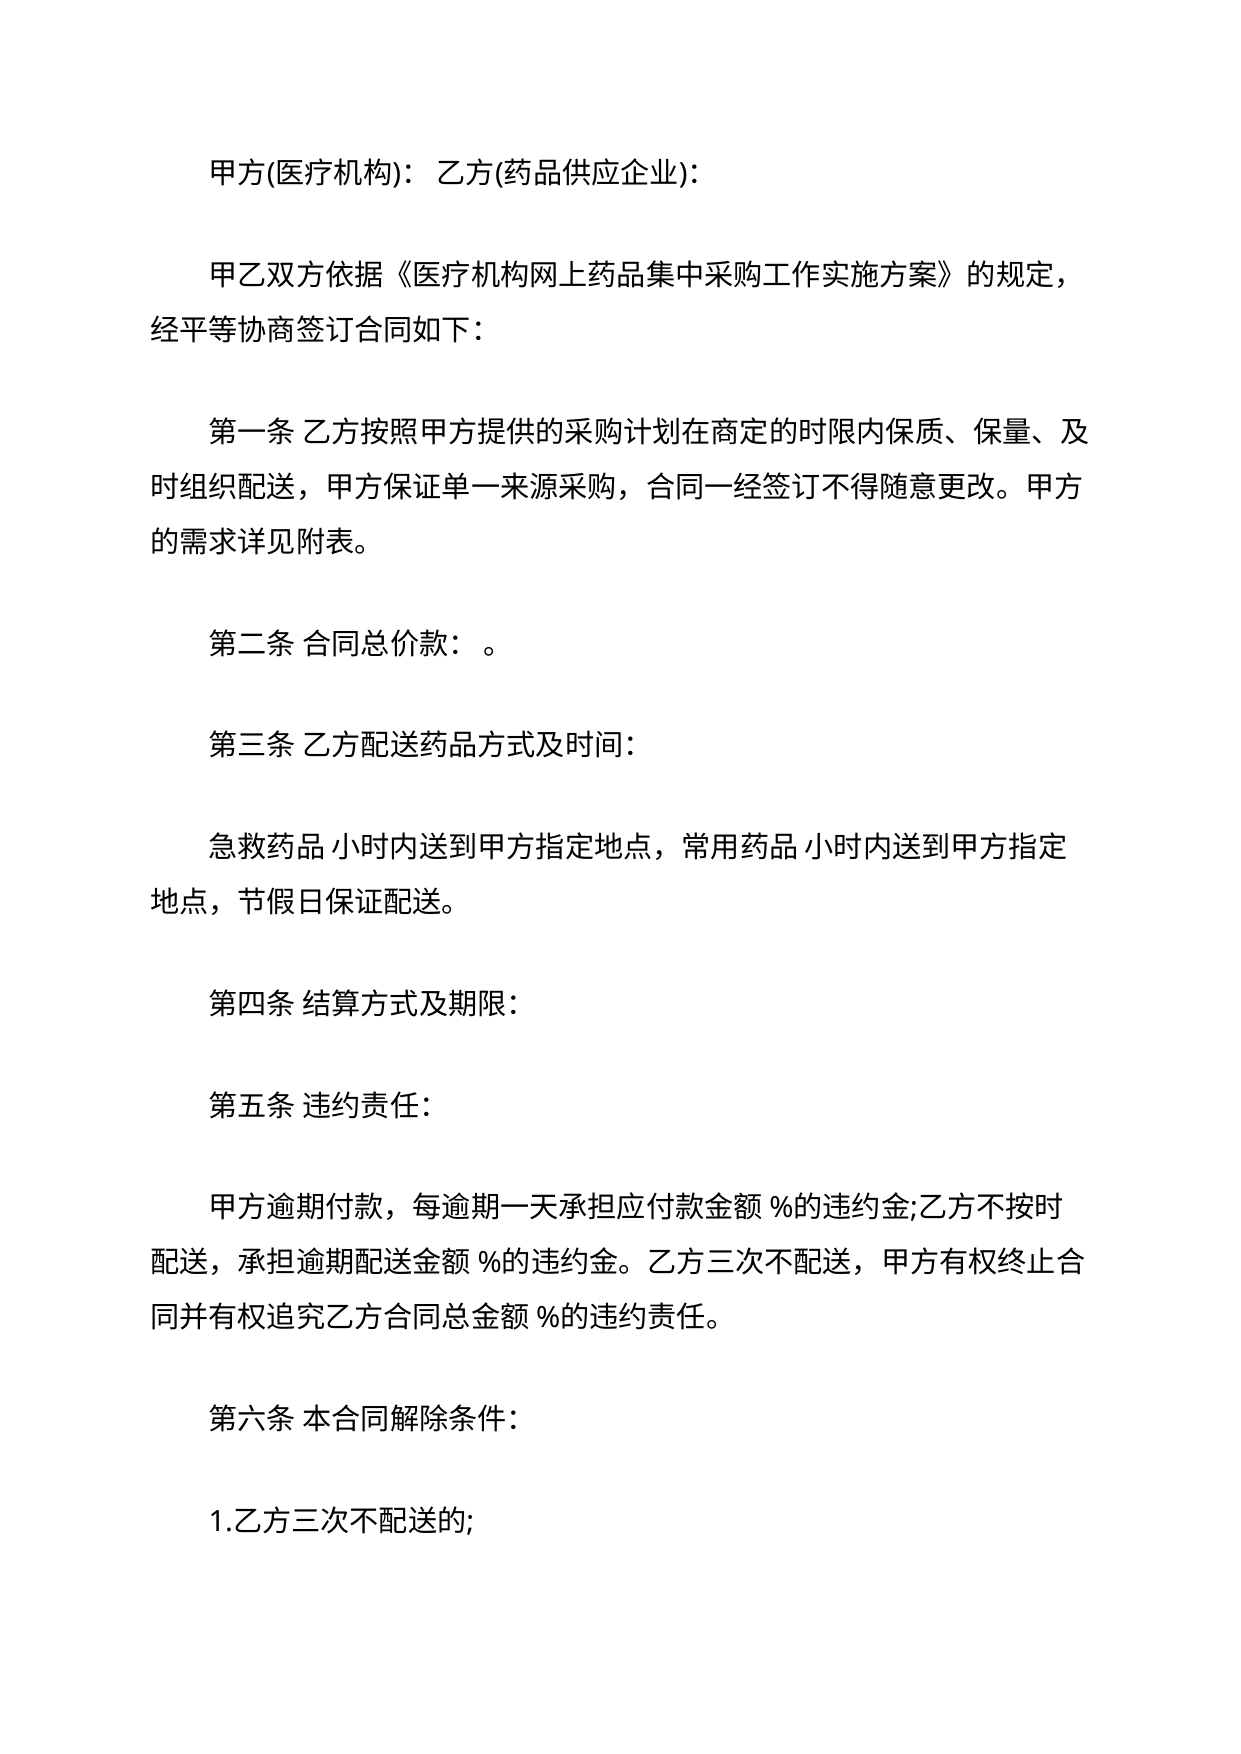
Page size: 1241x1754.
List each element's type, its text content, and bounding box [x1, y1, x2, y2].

text 甲乙双方依据《医疗机构网上药品集中采购工作实施方案》的规定，经平等协商签订合同如下： [150, 252, 1090, 349]
text 1.乙方三次不配送的; [150, 1498, 1090, 1540]
text 第三条 乙方配送药品方式及时间： [150, 722, 1090, 764]
text 第四条 结算方式及期限： [150, 980, 1090, 1023]
text 第一条 乙方按照甲方提供的采购计划在商定的时限内保质、保量、及时组织配送，甲方保证单一来源采购，合同一经签订不得随意更改。甲方的需求详见附表。 [150, 409, 1090, 561]
text 第六条 本合同解除条件： [150, 1396, 1090, 1438]
text 甲方(医疗机构)： 乙方(药品供应企业)： [150, 150, 1090, 192]
text 第五条 违约责任： [150, 1082, 1090, 1124]
text 第二条 合同总价款： 。 [150, 620, 1090, 662]
text 急救药品 小时内送到甲方指定地点，常用药品 小时内送到甲方指定地点，节假日保证配送。 [150, 824, 1090, 921]
text 甲方逾期付款，每逾期一天承担应付款金额 %的违约金;乙方不按时配送，承担逾期配送金额 %的违约金。乙方三次不配送，甲方有权终止合同并有权追究乙方合同总金额 %的违约责任。 [150, 1184, 1090, 1336]
